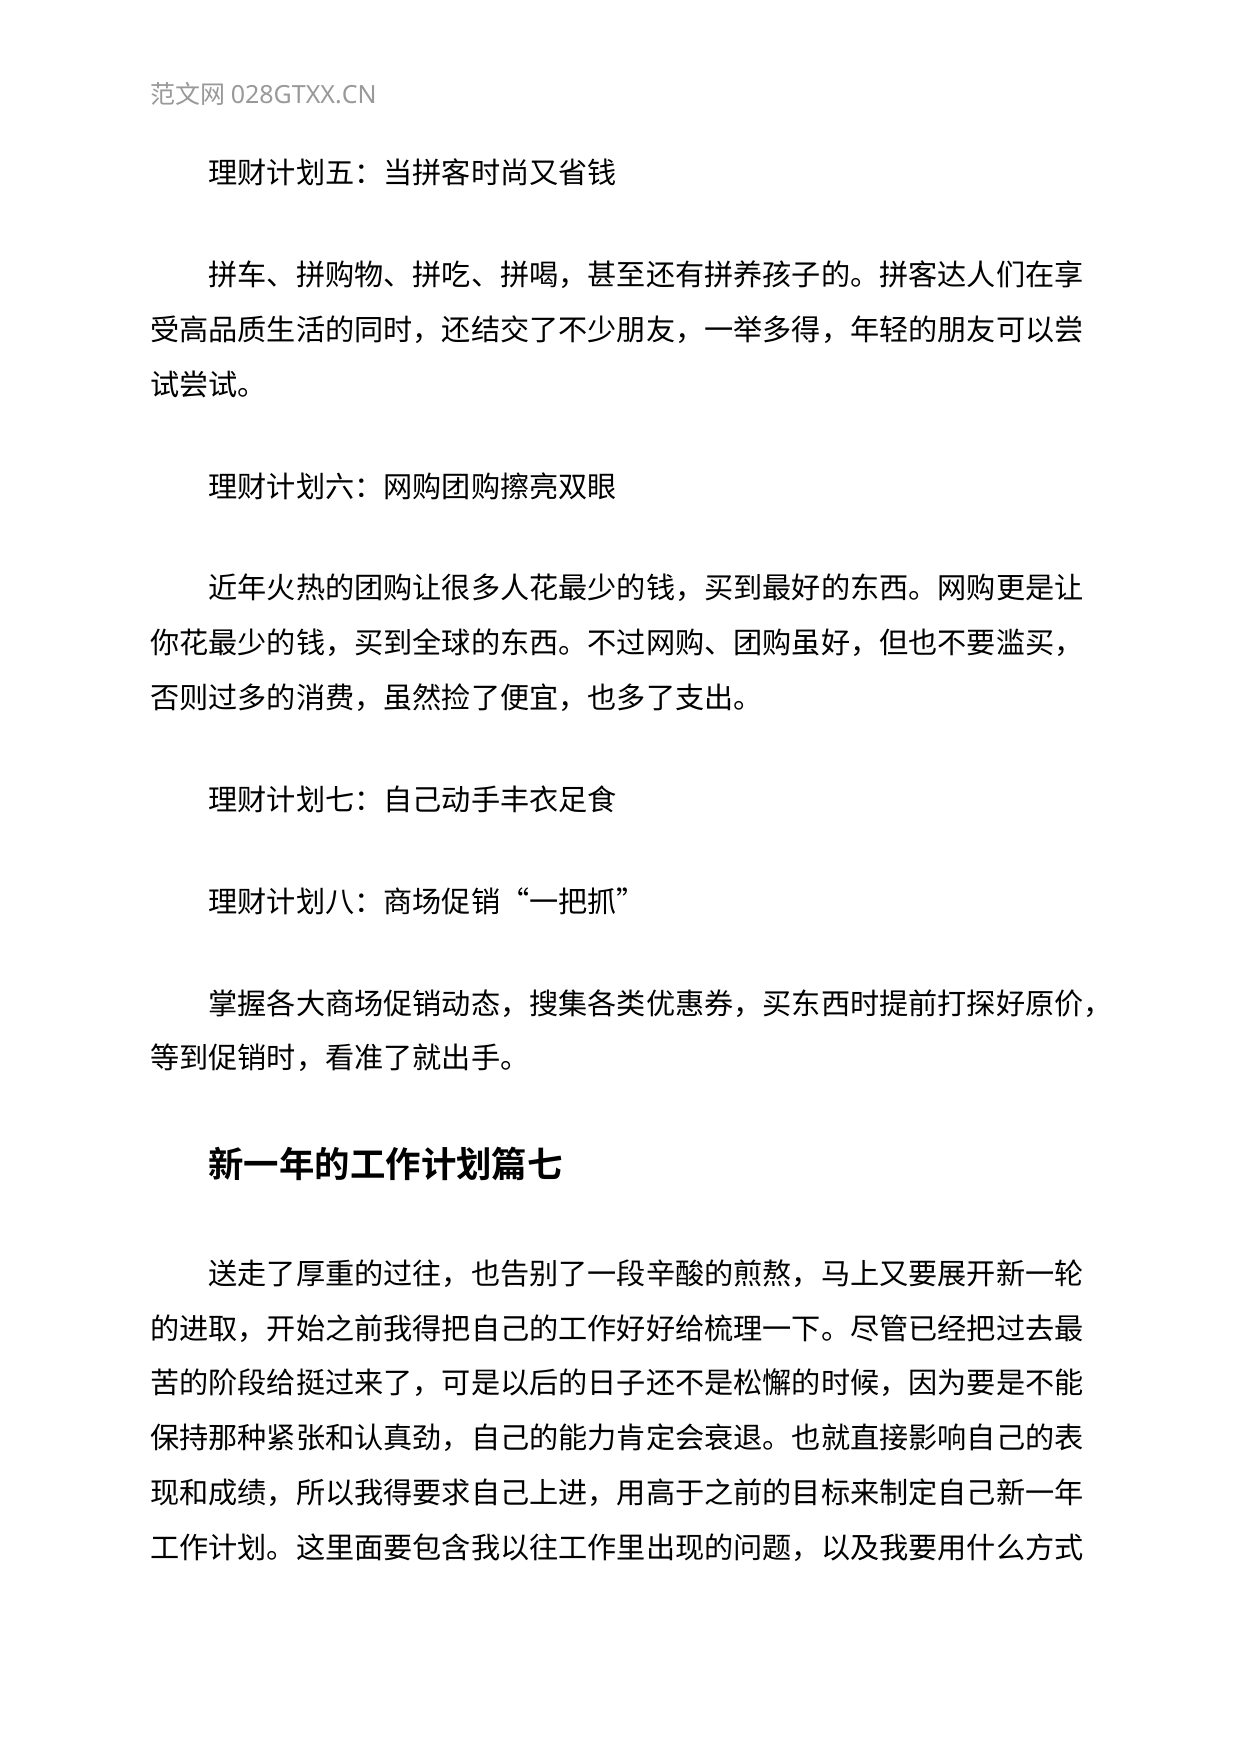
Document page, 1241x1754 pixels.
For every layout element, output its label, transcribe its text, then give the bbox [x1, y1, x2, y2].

text 拼车、拼购物、拼吃、拼喝，甚至还有拼养孩子的。拼客达人们在享受高品质生活的同时，还结交了不少朋友，一举多得，年轻的朋友可以尝试尝试。 [150, 252, 1090, 404]
text 理财计划六：网购团购擦亮双眼 [150, 463, 1090, 506]
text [150, 1250, 1090, 1567]
text 理财计划八：商场促销“一把抓” [150, 878, 1090, 921]
text 新一年的工作计划篇七 [150, 1137, 1090, 1188]
text 理财计划七：自己动手丰衣足食 [150, 777, 1090, 819]
text 理财计划五：当拼客时尚又省钱 [150, 150, 1090, 192]
text 掌握各大商场促销动态，搜集各类优惠券，买东西时提前打探好原价，等到促销时，看准了就出手。 [150, 980, 1090, 1077]
text 近年火热的团购让很多人花最少的钱，买到最好的东西。网购更是让你花最少的钱，买到全球的东西。不过网购、团购虽好，但也不要滥买，否则过多的消费，虽然捡了便宜，也多了支出。 [150, 565, 1090, 717]
